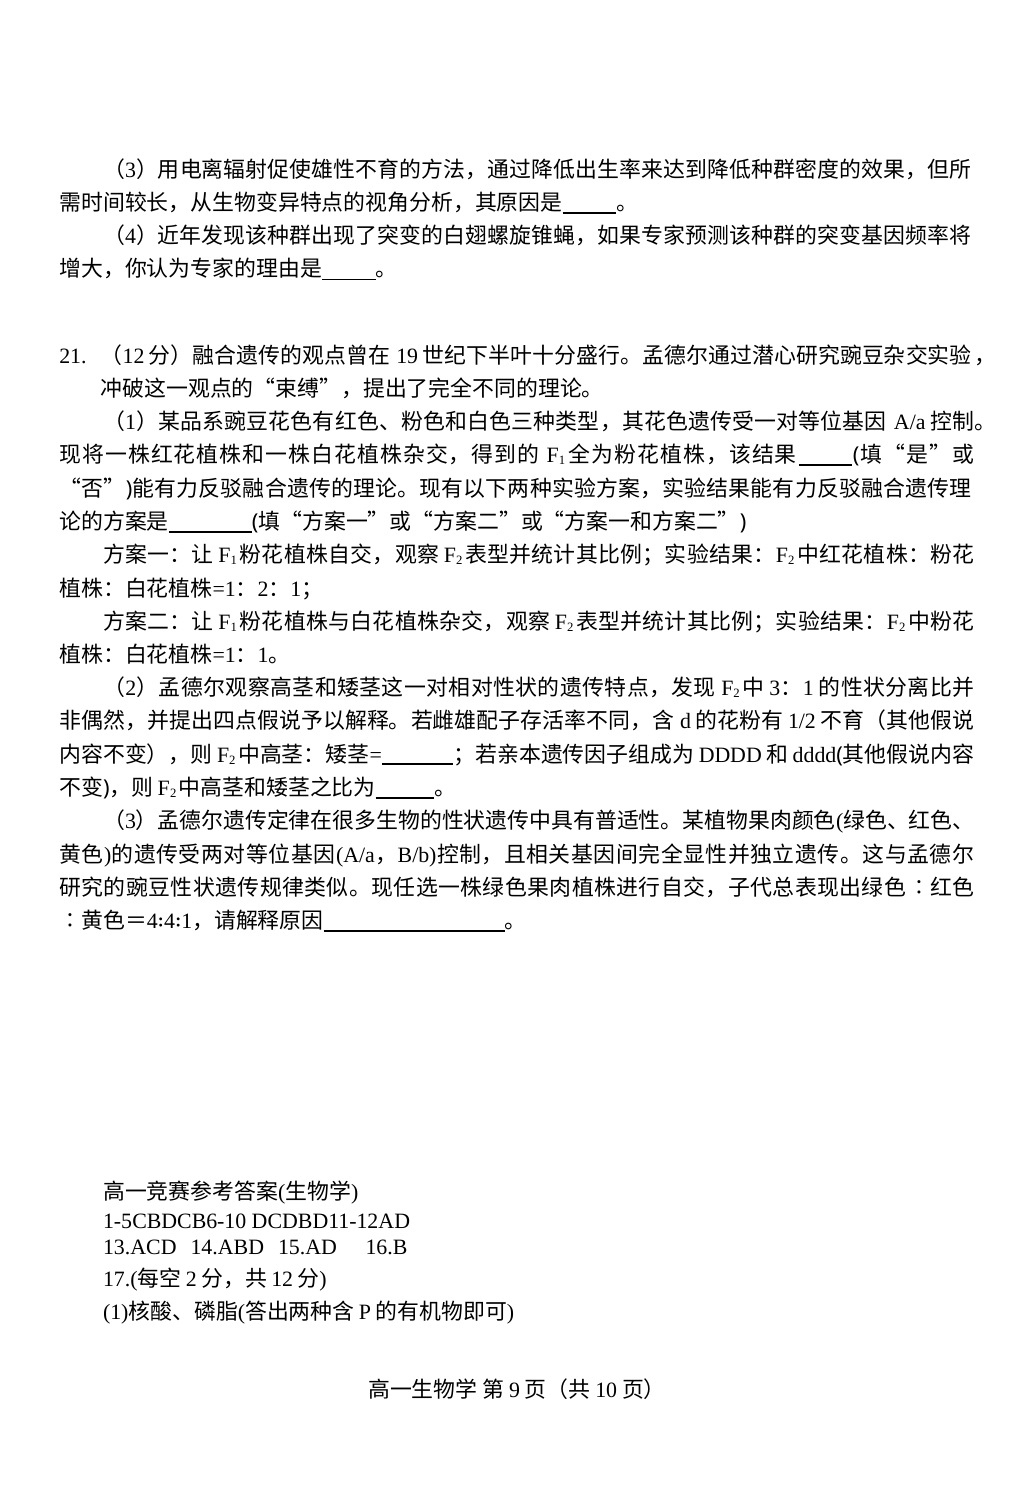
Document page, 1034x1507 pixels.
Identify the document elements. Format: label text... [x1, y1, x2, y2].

text （1）某品系豌豆花色有红色、粉色和白色三种类型，其花色遗传受一对等位基因A/a控制。现将一株红花植株和一株白花植株杂交，得到的F1全为粉花植株，该结果 (填“是”或“否”)能有力反驳融合遗传的理论。现有以下两种实验方案，实验结果能有力反驳融合遗传理论的方案是 (填“方案一”或“方案二”或“方案一和方案二”) [59, 404, 974, 536]
text 方案一：让F1粉花植株自交，观察F2表型并统计其比例；实验结果：F2中红花植株：粉花植株：白花植株=1：2：1； [59, 537, 974, 602]
text 1-5CBDCB6-10 DCDBD11-12AD [59, 1208, 974, 1233]
text （3）孟德尔遗传定律在很多生物的性状遗传中具有普适性。某植物果肉颜色(绿色、红色、黄色)的遗传受两对等位基因(A/a，B/b)控制，且相关基因间完全显性并独立遗传。这与孟德尔研究的豌豆性状遗传规律类似。现任选一株绿色果肉植株进行自交，子代总表现出绿色∶红色∶黄色＝4∶4∶1，请解释原因 。 [59, 803, 974, 935]
text 高一竞赛参考答案(生物学) [59, 1174, 974, 1206]
text （4）近年发现该种群出现了突变的白翅螺旋锥蝇，如果专家预测该种群的突变基因频率将增大，你认为专家的理由是 。 [59, 218, 974, 283]
text 13.ACD 14.ABD 15.AD 16.B [59, 1234, 974, 1259]
text 17.(每空2分，共12分) [59, 1261, 974, 1292]
list （12分）融合遗传的观点曾在19世纪下半叶十分盛行。孟德尔通过潜心研究豌豆杂交实验，冲破这一观点的“束缚”，提出了完全不同的理论。 [59, 338, 974, 402]
text （2）孟德尔观察高茎和矮茎这一对相对性状的遗传特点，发现F2中3：1的性状分离比并非偶然，并提出四点假说予以解释。若雌雄配子存活率不同，含d的花粉有1/2不育（其他假说内容不变），则F2中高茎：矮茎= ；若亲本遗传因子组成为DDDD和dddd(其他假说内容不变)，则F2中高茎和矮茎之比为 。 [59, 670, 974, 802]
text (1)核酸、磷脂(答出两种含P的有机物即可) [59, 1294, 974, 1325]
text 方案二：让F1粉花植株与白花植株杂交，观察F2表型并统计其比例；实验结果：F2中粉花植株：白花植株=1：1。 [59, 604, 974, 669]
text （3）用电离辐射促使雄性不育的方法，通过降低出生率来达到降低种群密度的效果，但所需时间较长，从生物变异特点的视角分析，其原因是 。 [59, 152, 974, 217]
